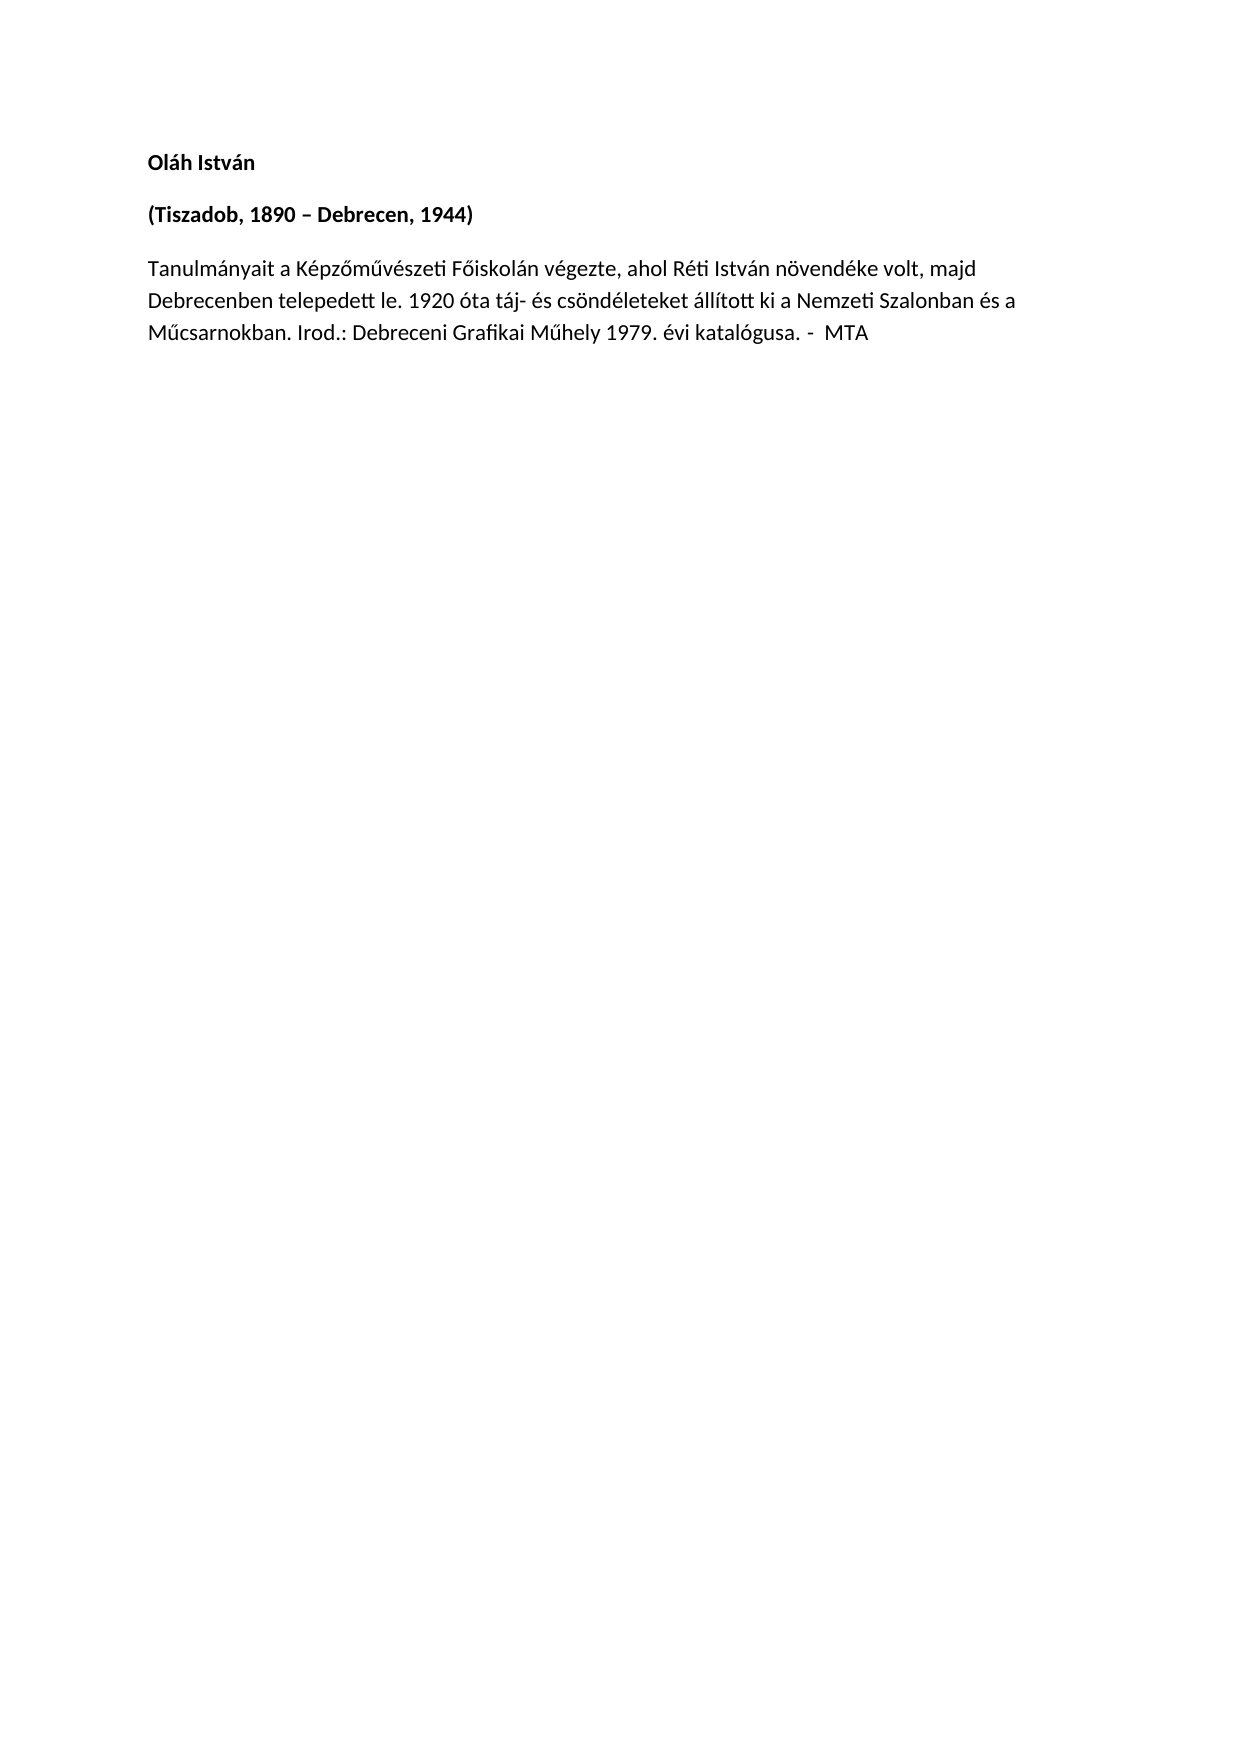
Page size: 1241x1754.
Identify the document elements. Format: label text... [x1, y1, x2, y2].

text Tanulmányait a Képzőművészeti Főiskolán végezte, ahol Réti István növendéke volt, majd Debrecenben telepedett le. 1920 óta táj- és csöndéleteket állított ki a Nemzeti Szalonban és a Műcsarnokban. Irod.: Debreceni Grafikai Műhely 1979. évi katalógusa. - MTA [148, 254, 1093, 346]
text (Tiszadob, 1890 – Debrecen, 1944) [148, 201, 1093, 229]
text Oláh István [148, 148, 1093, 176]
